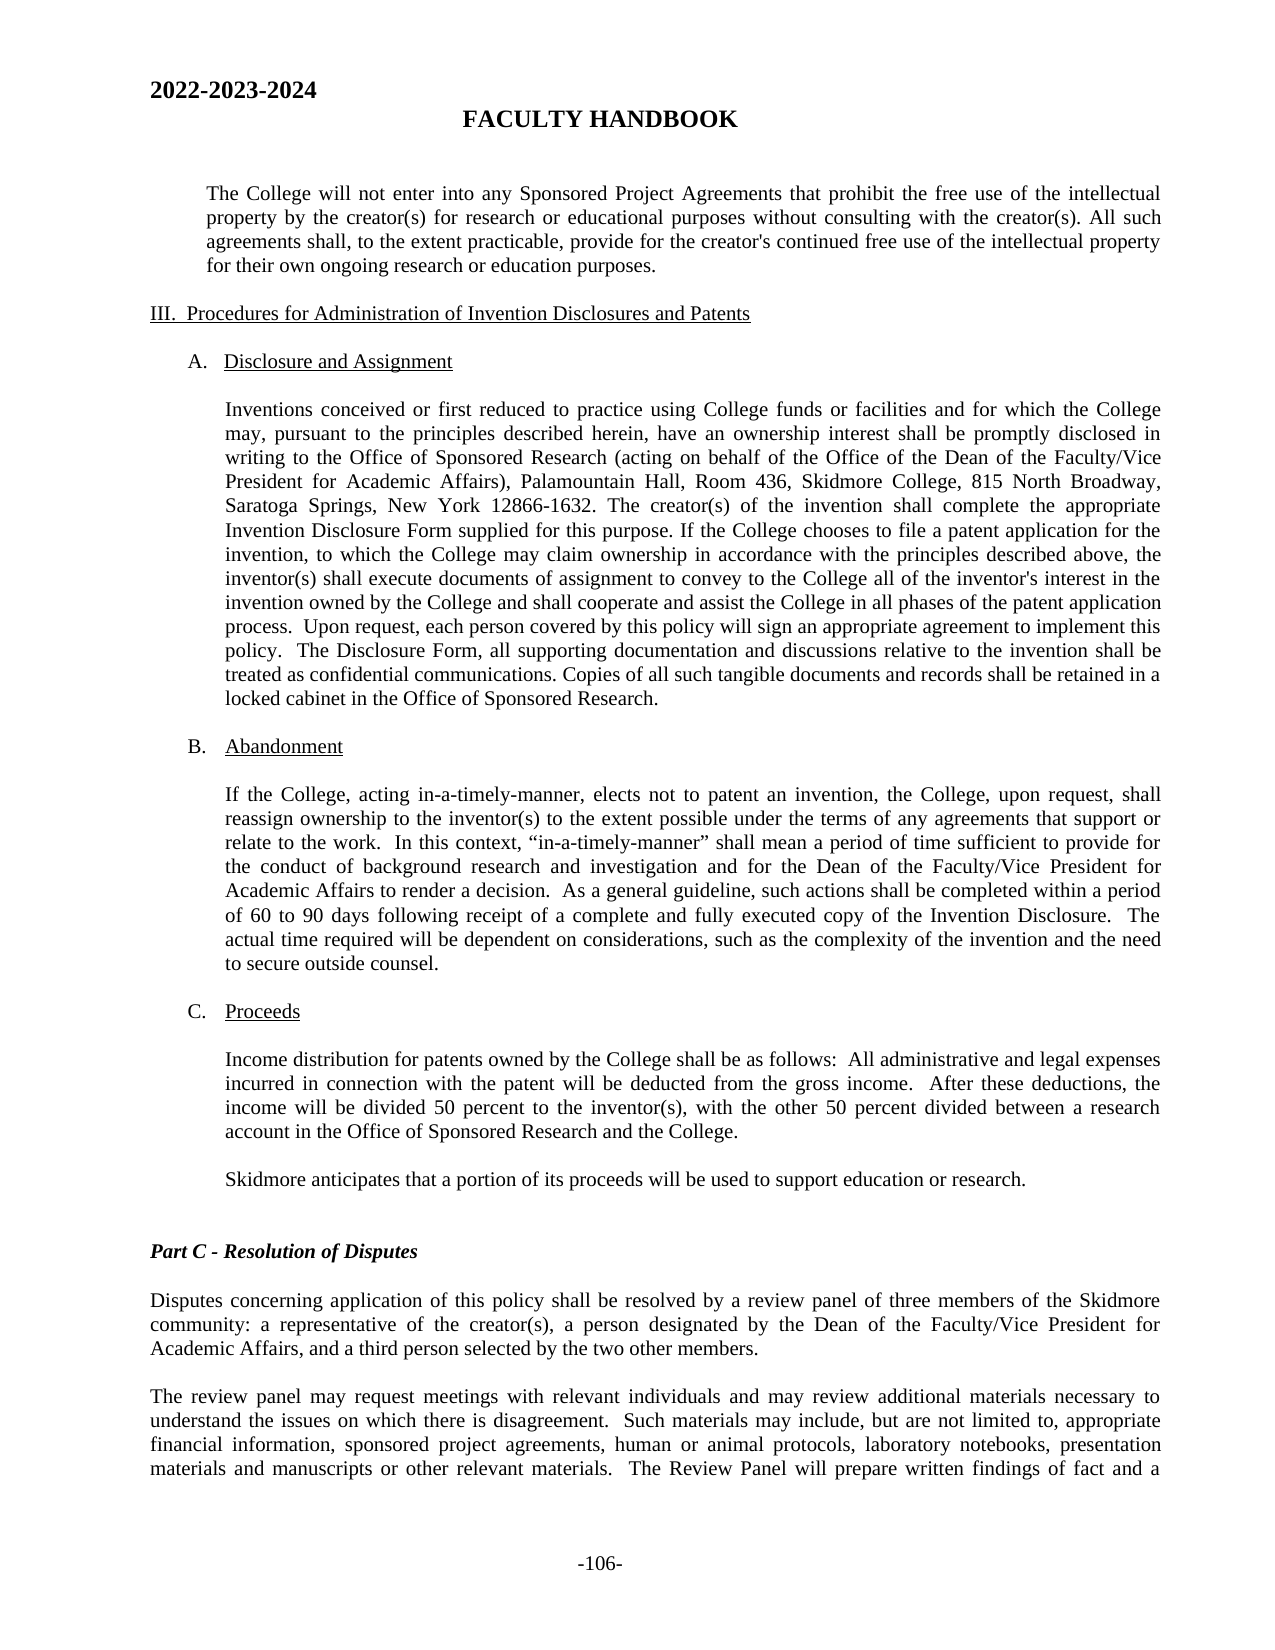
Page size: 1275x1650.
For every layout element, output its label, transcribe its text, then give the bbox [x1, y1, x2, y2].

text A. Disclosure and Assignment [187, 349, 1162, 373]
text III. Procedures for Administration of Invention Disclosures and Patents [150, 301, 1162, 325]
text Disputes concerning application of this policy shall be resolved by a review panel of three members of the Skidmore community: a representative of the creator(s), a person designated by the Dean of the Faculty/Vice President for Academic Affairs, and a third person selected by the two other members. [150, 1287, 1162, 1360]
text Inventions conceived or first reduced to practice using College funds or facilities and for which the College may, pursuant to the principles described herein, have an ownership interest shall be promptly disclosed in writing to the Office of Sponsored Research (acting on behalf of the Office of the Dean of the Faculty/Vice President for Academic Affairs), Palamountain Hall, Room 436, Skidmore College, 815 North Broadway, Saratoga Springs, New York 12866-1632. The creator(s) of the invention shall complete the appropriate Invention Disclosure Form supplied for this purpose. If the College chooses to file a patent application for the invention, to which the College may claim ownership in accordance with the principles described above, the inventor(s) shall execute documents of assignment to convey to the College all of the inventor's interest in the invention owned by the College and shall cooperate and assist the College in all phases of the patent application process. Upon request, each person covered by this policy will sign an appropriate agreement to implement this policy. The Disclosure Form, all supporting documentation and discussions relative to the invention shall be treated as confidential communications. Copies of all such tangible documents and records shall be retained in a locked cabinet in the Office of Sponsored Research. [150, 397, 1087, 710]
text Part C - Resolution of Disputes [150, 1239, 1162, 1263]
text C. Proceeds [187, 999, 1162, 1023]
text If the College, acting in-a-timely-manner, elects not to patent an invention, the College, upon request, shall reassign ownership to the inventor(s) to the extent possible under the terms of any agreements that support or relate to the work. In this context, “in-a-timely-manner” shall mean a period of time sufficient to provide for the conduct of background research and investigation and for the Dean of the Faculty/Vice President for Academic Affairs to render a decision. As a general guideline, such actions shall be completed within a period of 60 to 90 days following receipt of a complete and fully executed copy of the Invention Disclosure. The actual time required will be dependent on considerations, such as the complexity of the invention and the need to secure outside counsel. [150, 782, 1087, 975]
text B. Abandonment [187, 734, 1162, 758]
text Skidmore anticipates that a portion of its proceeds will be used to support education or research. [150, 1167, 1087, 1191]
text Income distribution for patents owned by the College shall be as follows: All administrative and legal expenses incurred in connection with the patent will be deducted from the gross income. After these deductions, the income will be divided 50 percent to the inventor(s), with the other 50 percent divided between a research account in the Office of Sponsored Research and the College. [150, 1047, 1087, 1143]
text The College will not enter into any Sponsored Project Agreements that prohibit the free use of the intellectual property by the creator(s) for research or educational purposes without consulting with the creator(s). All such agreements shall, to the extent practicable, provide for the creator's continued free use of the intellectual property for their own ongoing research or education purposes. [206, 181, 1162, 277]
